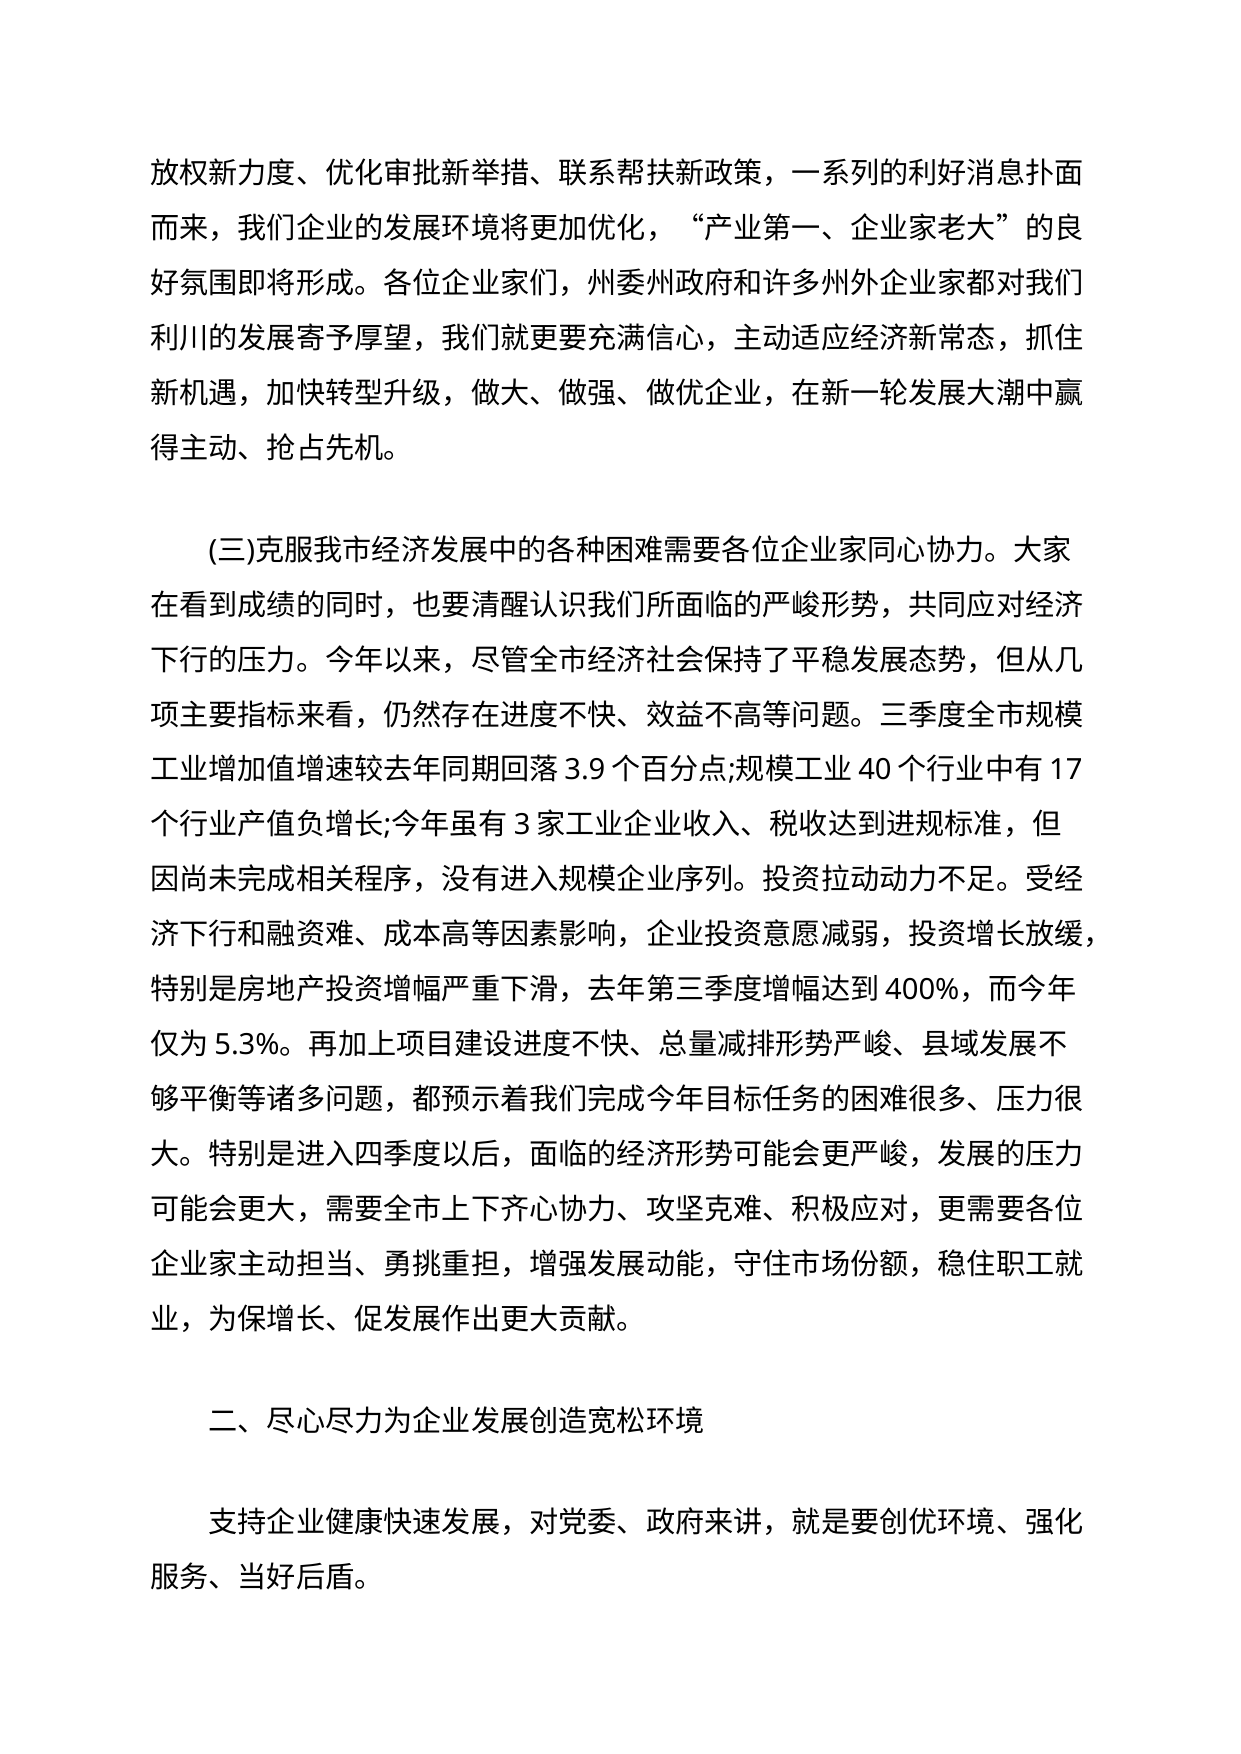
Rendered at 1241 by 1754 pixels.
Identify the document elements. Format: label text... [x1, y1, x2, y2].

text 二、尽心尽力为企业发展创造宽松环境 [150, 1397, 1090, 1439]
text 支持企业健康快速发展，对党委、政府来讲，就是要创优环境、强化服务、当好后盾。 [150, 1499, 1090, 1596]
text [150, 150, 1090, 467]
text (三)克服我市经济发展中的各种困难需要各位企业家同心协力。大家在看到成绩的同时，也要清醒认识我们所面临的严峻形势，共同应对经济下行的压力。今年以来，尽管全市经济社会保持了平稳发展态势，但从几项主要指标来看，仍然存在进度不快、效益不高等问题。三季度全市规模工业增加值增速较去年同期回落3.9个百分点;规模工业40个行业中有17个行业产值负增长;今年虽有3家工业企业收入、税收达到进规标准，但因尚未完成相关程序，没有进入规模企业序列。投资拉动动力不足。受经济下行和融资难、成本高等因素影响，企业投资意愿减弱，投资增长放缓，特别是房地产投资增幅严重下滑，去年第三季度增幅达到400%，而今年仅为5.3%。再加上项目建设进度不快、总量减排形势严峻、县域发展不够平衡等诸多问题，都预示着我们完成今年目标任务的困难很多、压力很大。特别是进入四季度以后，面临的经济形势可能会更严峻，发展的压力可能会更大，需要全市上下齐心协力、攻坚克难、积极应对，更需要各位企业家主动担当、勇挑重担，增强发展动能，守住市场份额，稳住职工就业，为保增长、促发展作出更大贡献。 [150, 526, 1090, 1338]
